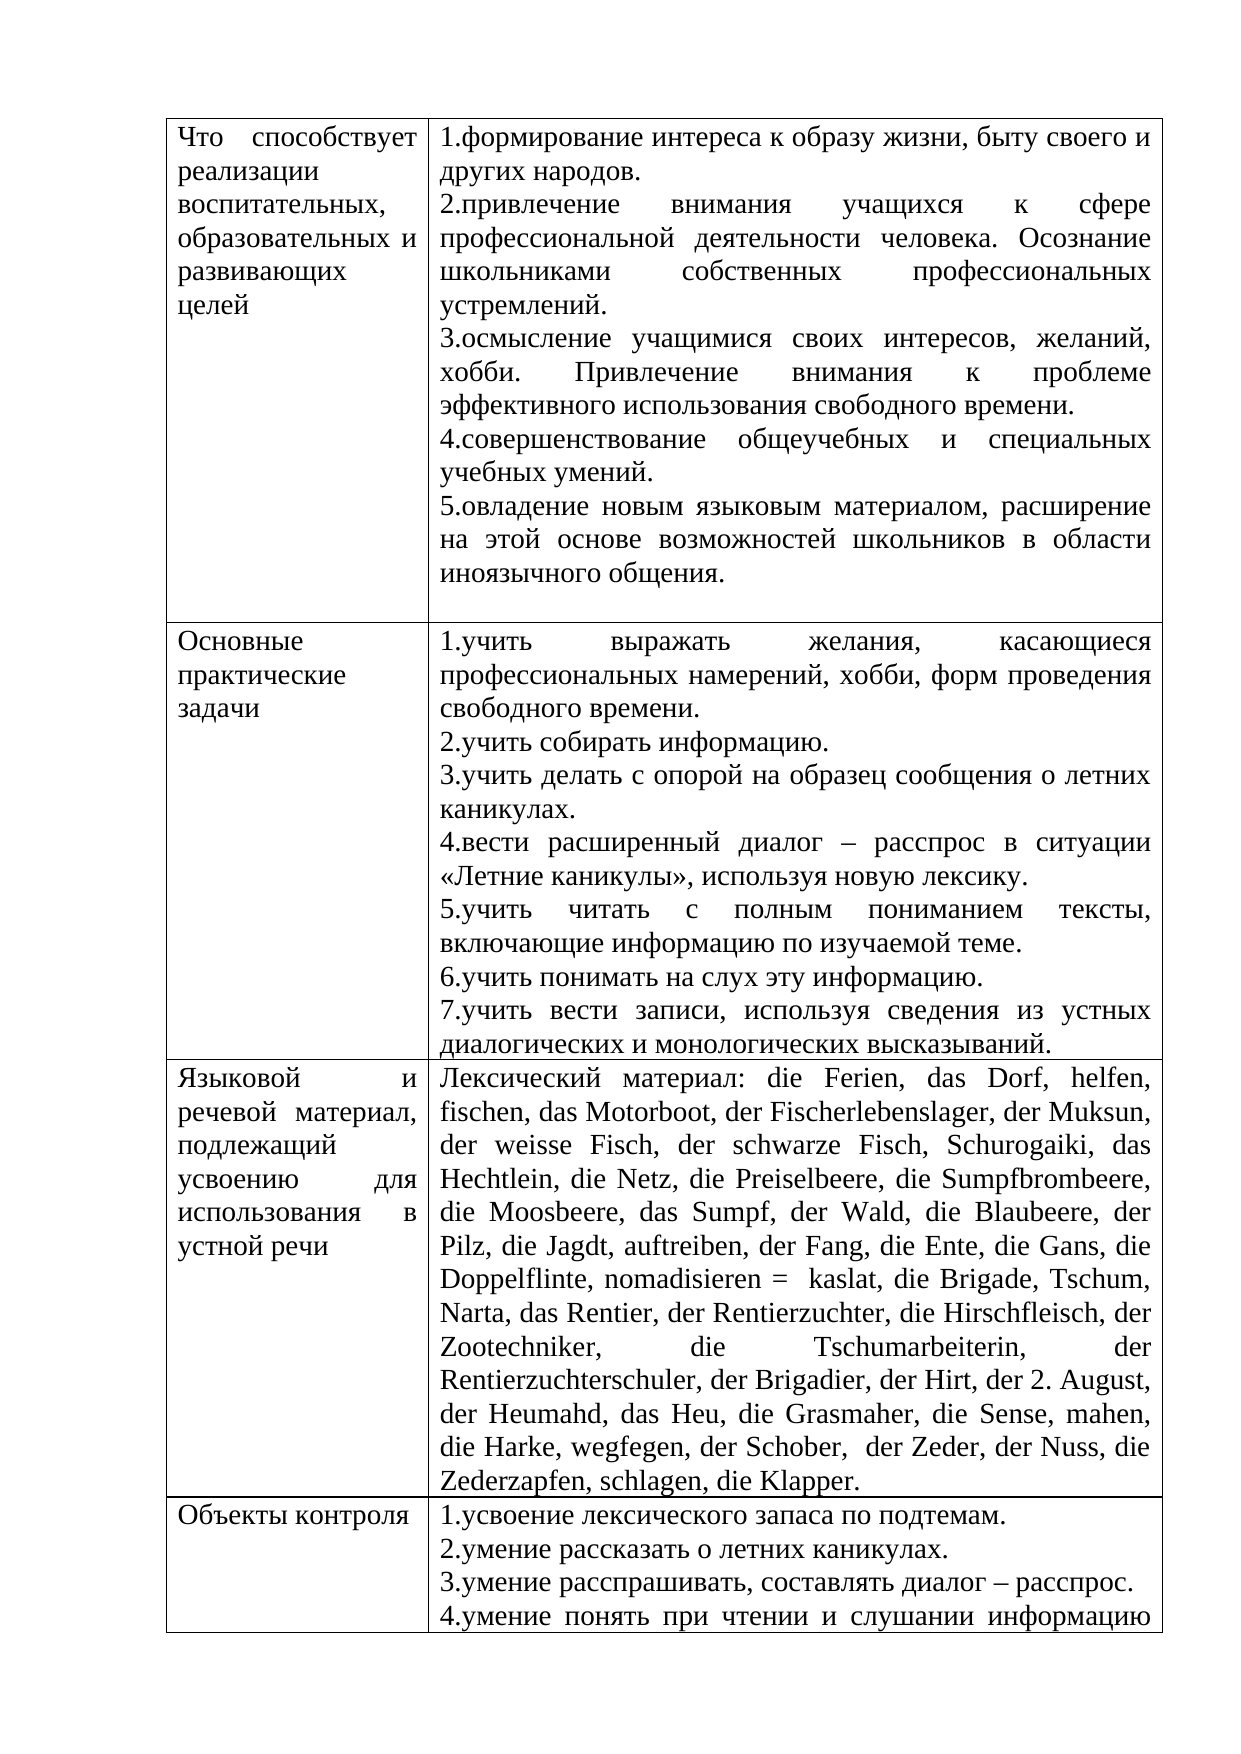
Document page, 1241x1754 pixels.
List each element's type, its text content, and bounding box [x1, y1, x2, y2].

table_cell Объекты контроля [167, 1498, 428, 1632]
table_cell 1.учить выражать желания, касающиеся профессиональных намерений, хобби, форм проведения свободного времени. 2.учить собирать информацию. 3.учить делать с опорой на образец сообщения о летних каникулах. 4.вести расширенный диалог – расспрос в ситуации «Летние каникулы», используя новую лексику. 5.учить читать с полным пониманием тексты, включающие информацию по изучаемой теме. 6.учить понимать на слух эту информацию. 7.учить вести записи, используя сведения из устных диалогических и монологических высказываний. [429, 623, 1162, 1059]
table_cell Лексический материал: die Ferien, das Dorf, helfen, fischen, das Motorboot, der Fischerlebenslager, der Muksun, der weisse Fisch, der schwarze Fisch, Schurogaiki, das Hechtlein, die Netz, die Preiselbeere, die Sumpfbrombeere, die Moosbeere, das Sumpf, der Wald, die Blaubeere, der Pilz, die Jagdt, auftreiben, der Fang, die Ente, die Gans, die Doppelflinte, nomadisieren = kaslat, die Brigade, Tschum, Narta, das Rentier, der Rentierzuchter, die Hirschfleisch, der Zootechniker, die Tschumarbeiterin, der Rentierzuchterschuler, der Brigadier, der Hirt, der 2. August, der Heumahd, das Heu, die Grasmaher, die Sense, mahen, die Harke, wegfegen, der Schober, der Zeder, der Nuss, die Zederzapfen, schlagen, die Klapper. [429, 1060, 1162, 1496]
table_cell 1.формирование интереса к образу жизни, быту своего и других народов. 2.привлечение внимания учащихся к сфере профессиональной деятельности человека. Осознание школьниками собственных профессиональных устремлений. 3.осмысление учащимися своих интересов, желаний, хобби. Привлечение внимания к проблеме эффективного использования свободного времени. 4.совершенствование общеучебных и специальных учебных умений. 5.овладение новым языковым материалом, расширение на этой основе возможностей школьников в области иноязычного общения. [429, 119, 1162, 622]
table_cell Основные практические задачи [167, 623, 428, 1059]
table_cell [429, 1498, 1162, 1632]
table_cell Языковой и речевой материал, подлежащий усвоению для использования в устной речи [167, 1060, 428, 1496]
table_cell Что способствует реализации воспитательных, образовательных и развивающих целей [167, 119, 428, 622]
